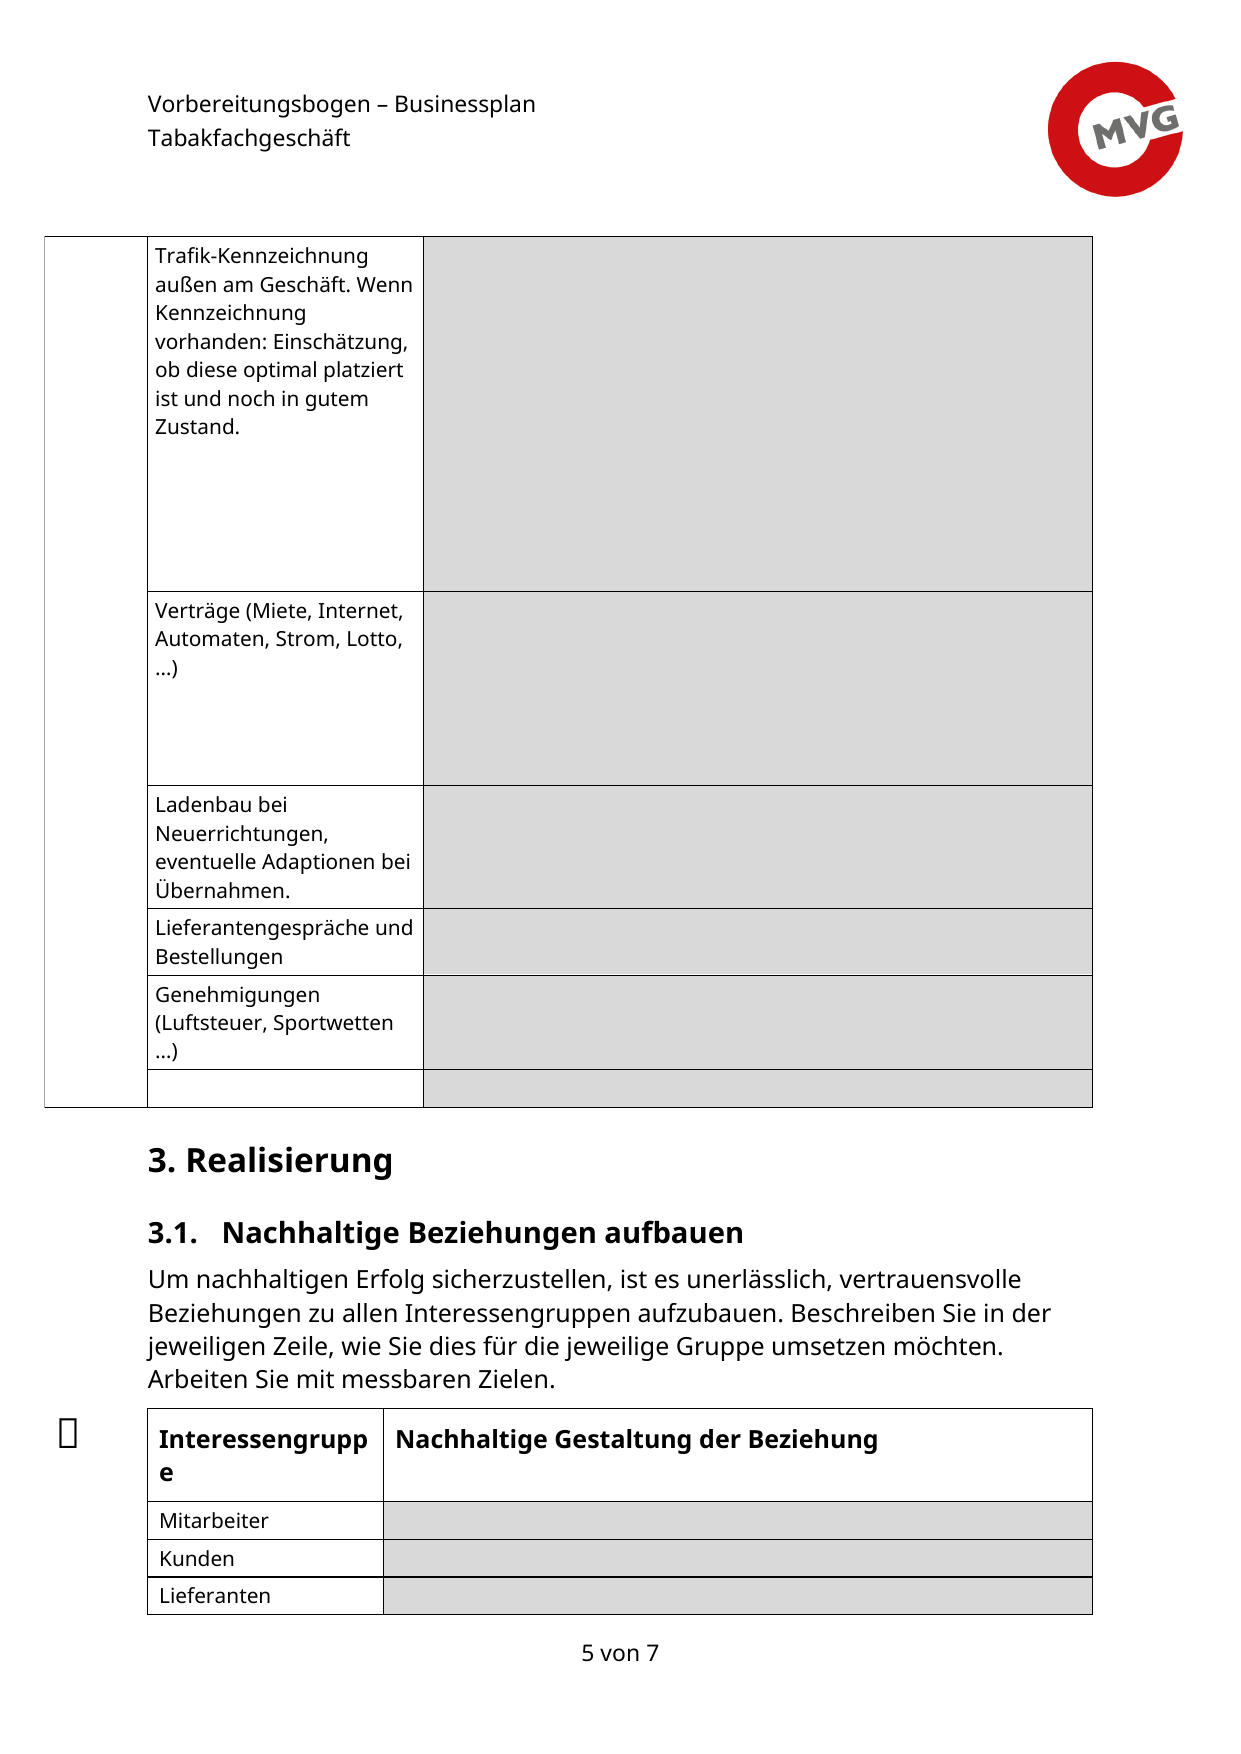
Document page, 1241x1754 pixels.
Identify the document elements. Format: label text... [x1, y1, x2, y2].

table_cell Ladenbau bei Neuerrichtungen, eventuelle Adaptionen bei Übernahmen. [148, 786, 423, 908]
picture [1046, 59, 1185, 198]
table_cell Genehmigungen (Luftsteuer, Sportwetten …) [148, 976, 423, 1069]
table_cell [384, 1578, 1092, 1614]
table_cell Trafik-Kennzeichnung außen am Geschäft. Wenn Kennzeichnung vorhanden: Einschätzung, ob diese optimal platziert ist und noch in gutem Zustand. [148, 237, 423, 591]
table_cell Mitarbeiter [148, 1502, 383, 1539]
table_header Interessengruppe [148, 1409, 383, 1501]
table_cell [424, 976, 1092, 1069]
table_cell [384, 1540, 1092, 1576]
table_cell [384, 1502, 1092, 1539]
table_header Nachhaltige Gestaltung der Beziehung [384, 1409, 1092, 1501]
table_cell [424, 592, 1092, 785]
table_cell [424, 1070, 1092, 1107]
table_cell Verträge (Miete, Internet, Automaten, Strom, Lotto, …) [148, 592, 423, 785]
table_cell Lieferanten [148, 1578, 383, 1614]
table_cell [148, 1070, 423, 1107]
subtitle Realisierung [148, 1146, 1093, 1179]
table_header  [44, 1408, 147, 1614]
table_cell [424, 237, 1092, 591]
table_cell [424, 909, 1092, 974]
subtitle Nachhaltige Beziehungen aufbauen [148, 1216, 1093, 1250]
table_cell Kunden [148, 1540, 383, 1576]
table_cell Lieferantengespräche und Bestellungen [148, 909, 423, 974]
text Um nachhaltigen Erfolg sicherzustellen, ist es unerlässlich, vertrauensvolle Beziehungen zu allen Interessengruppen aufzubauen. Beschreiben Sie in der jeweiligen Zeile, wie Sie dies für die jeweilige Gruppe umsetzen möchten. Arbeiten Sie mit messbaren Zielen. [148, 1262, 1093, 1396]
table_cell [424, 786, 1092, 908]
